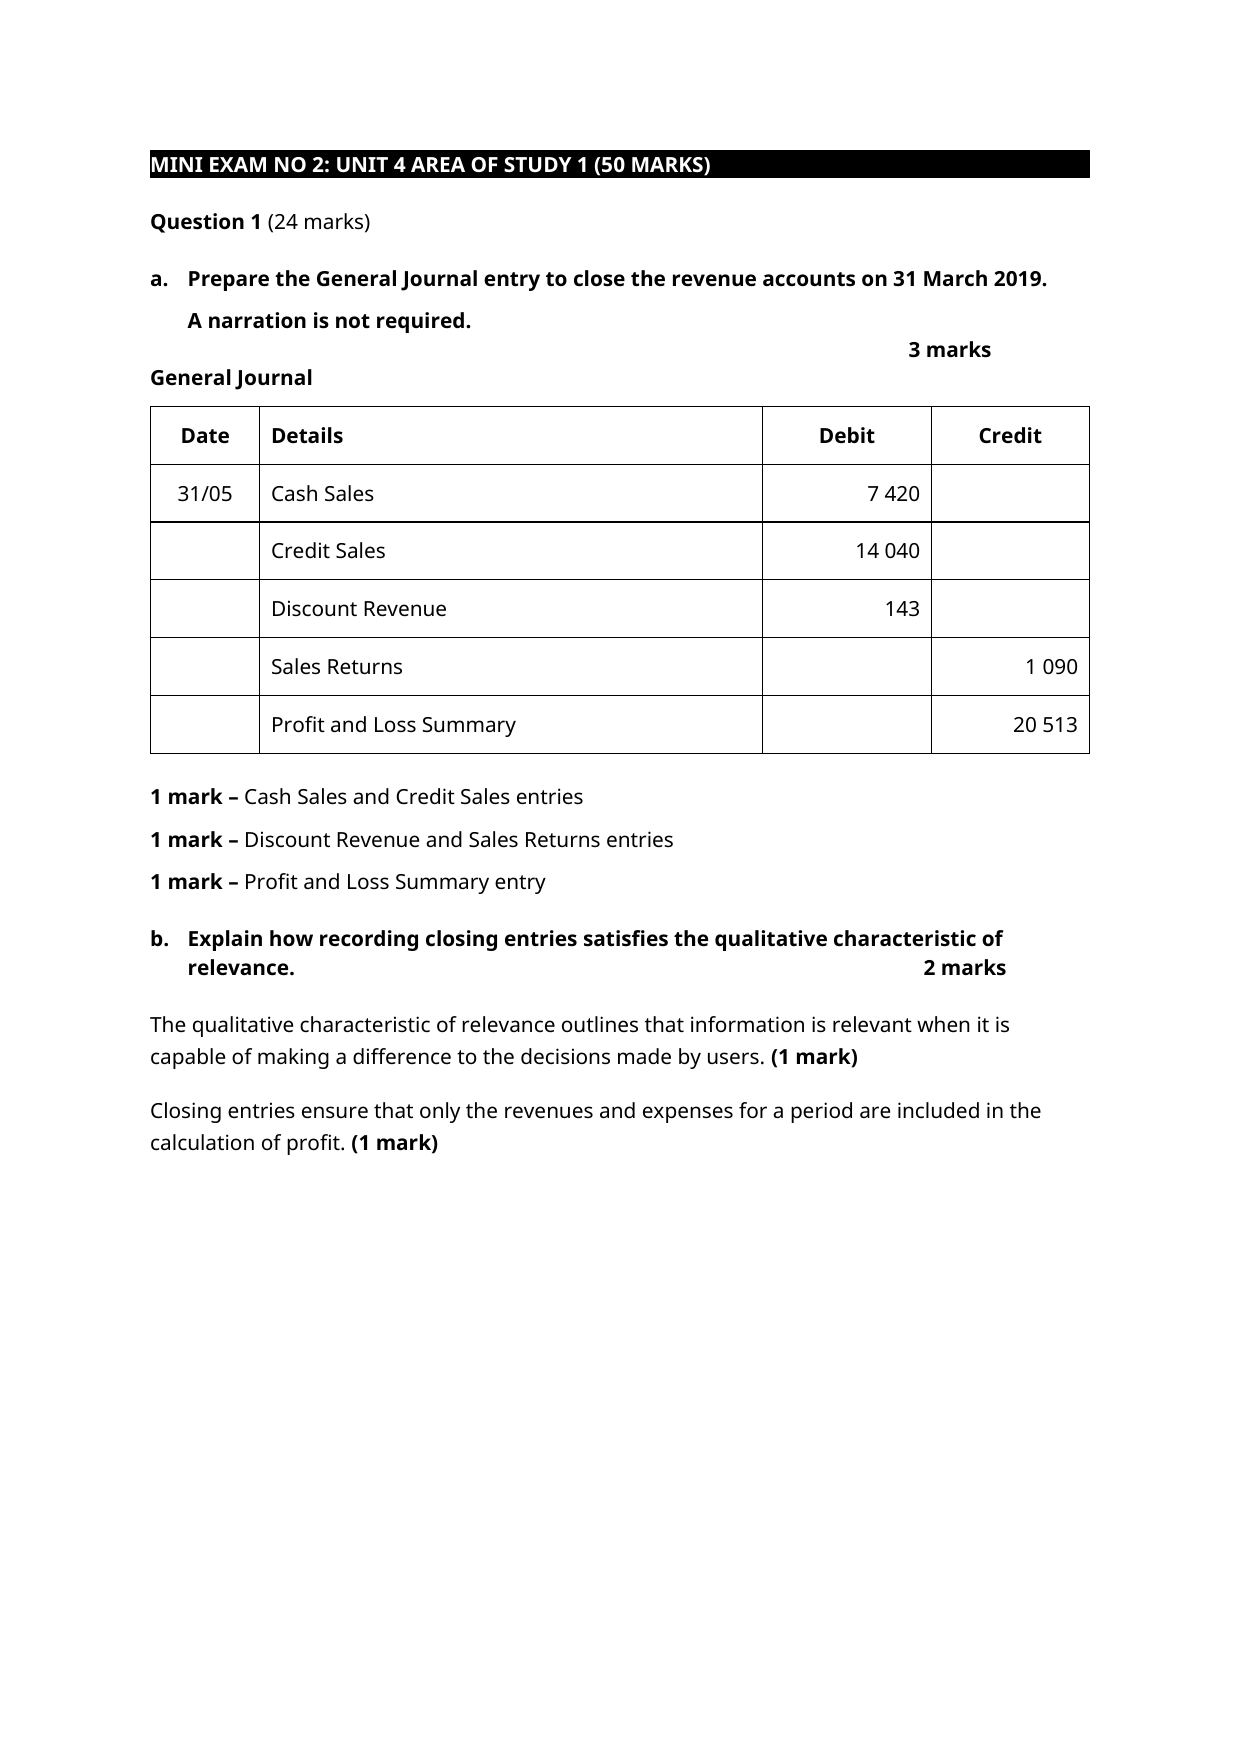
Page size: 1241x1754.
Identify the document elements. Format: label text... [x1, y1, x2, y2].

table_cell 14 040 [763, 523, 931, 579]
table_cell [763, 638, 931, 695]
table_cell Credit Sales [260, 523, 762, 579]
table_cell 20 513 [932, 696, 1089, 753]
list Prepare the General Journal entry to close the revenue accounts on 31 March 2019. [150, 264, 1090, 292]
list Explain how recording closing entries satisfies the qualitative characteristic of relevance. 2 marks [150, 924, 1090, 981]
table_header Details [260, 407, 762, 464]
table_cell [151, 580, 259, 637]
table_cell 31/05 [151, 465, 259, 521]
table_header Date [151, 407, 259, 464]
text General Journal [150, 363, 1090, 392]
table_cell [151, 638, 259, 695]
table_cell Cash Sales [260, 465, 762, 521]
text 3 marks [150, 335, 1090, 363]
table_cell Profit and Loss Summary [260, 696, 762, 753]
text 1 mark – Profit and Loss Summary entry [150, 867, 1090, 896]
table_cell [763, 696, 931, 753]
table_header Debit [763, 407, 931, 464]
text 1 mark – Discount Revenue and Sales Returns entries [150, 825, 1090, 853]
table_cell [932, 580, 1089, 637]
subtitle MINI EXAM NO 2: UNIT 4 AREA OF STUDY 1 (50 MARKS) [150, 150, 1090, 178]
table_cell 143 [763, 580, 931, 637]
text Question 1 (24 marks) [150, 207, 1090, 235]
table_header Credit [932, 407, 1089, 464]
text A narration is not required. [150, 306, 1090, 335]
table_cell 7 420 [763, 465, 931, 521]
table_cell [151, 523, 259, 579]
table_cell Sales Returns [260, 638, 762, 695]
table_cell [151, 696, 259, 753]
text 1 mark – Cash Sales and Credit Sales entries [150, 782, 1090, 811]
text The qualitative characteristic of relevance outlines that information is relevant when it is capable of making a difference to the decisions made by users. (1 mark) [150, 1010, 1090, 1071]
table_cell 1 090 [932, 638, 1089, 695]
text Closing entries ensure that only the revenues and expenses for a period are included in the calculation of profit. (1 mark) [150, 1096, 1090, 1157]
table_cell [932, 523, 1089, 579]
table_cell [932, 465, 1089, 521]
table_cell Discount Revenue [260, 580, 762, 637]
